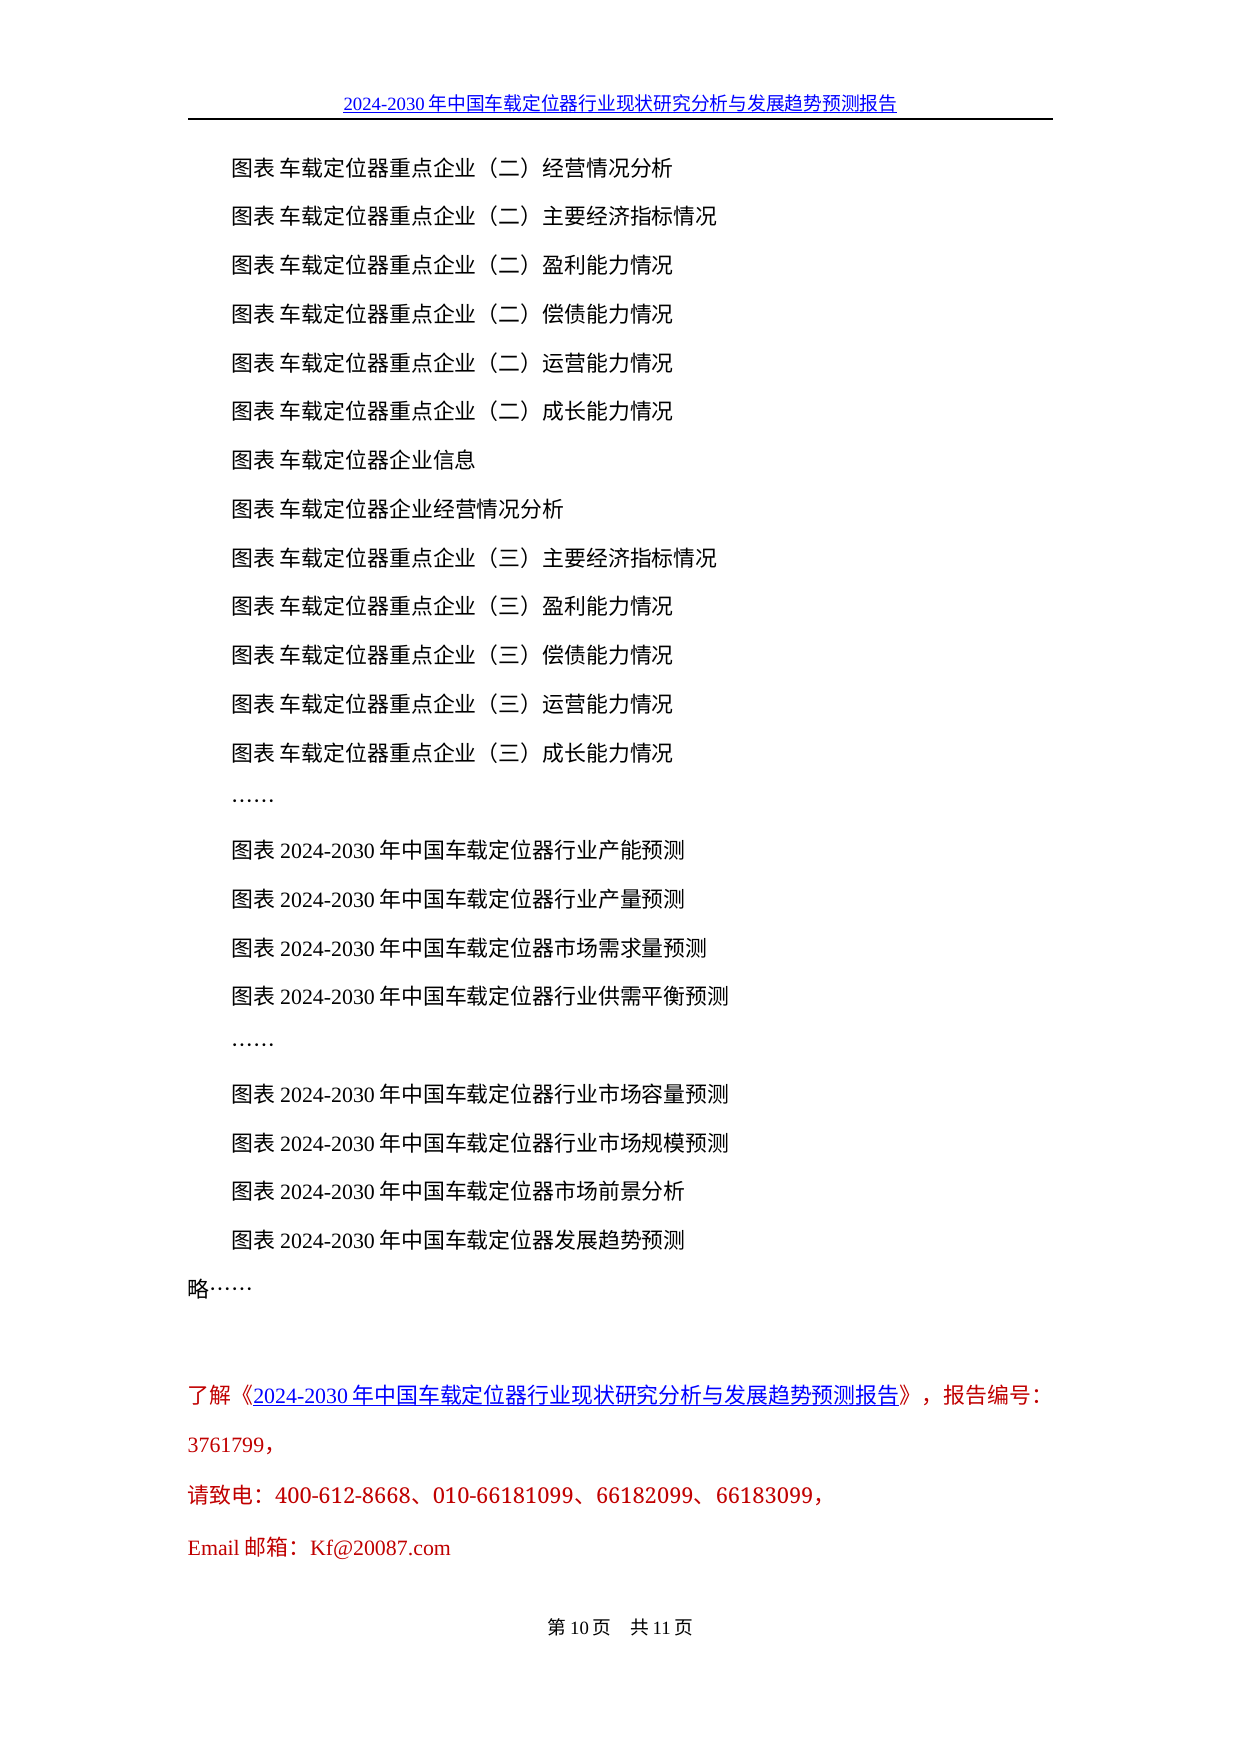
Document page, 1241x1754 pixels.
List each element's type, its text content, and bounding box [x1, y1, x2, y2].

text 了解《2024-2030年中国车载定位器行业现状研究分析与发展趋势预测报告》，报告编号：3761799， [187, 1378, 1053, 1459]
text Email邮箱：Kf@20087.com [187, 1530, 1053, 1562]
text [187, 150, 1053, 1304]
text 请致电：400-612-8668、010-66181099、66182099、66183099， [187, 1478, 1053, 1511]
